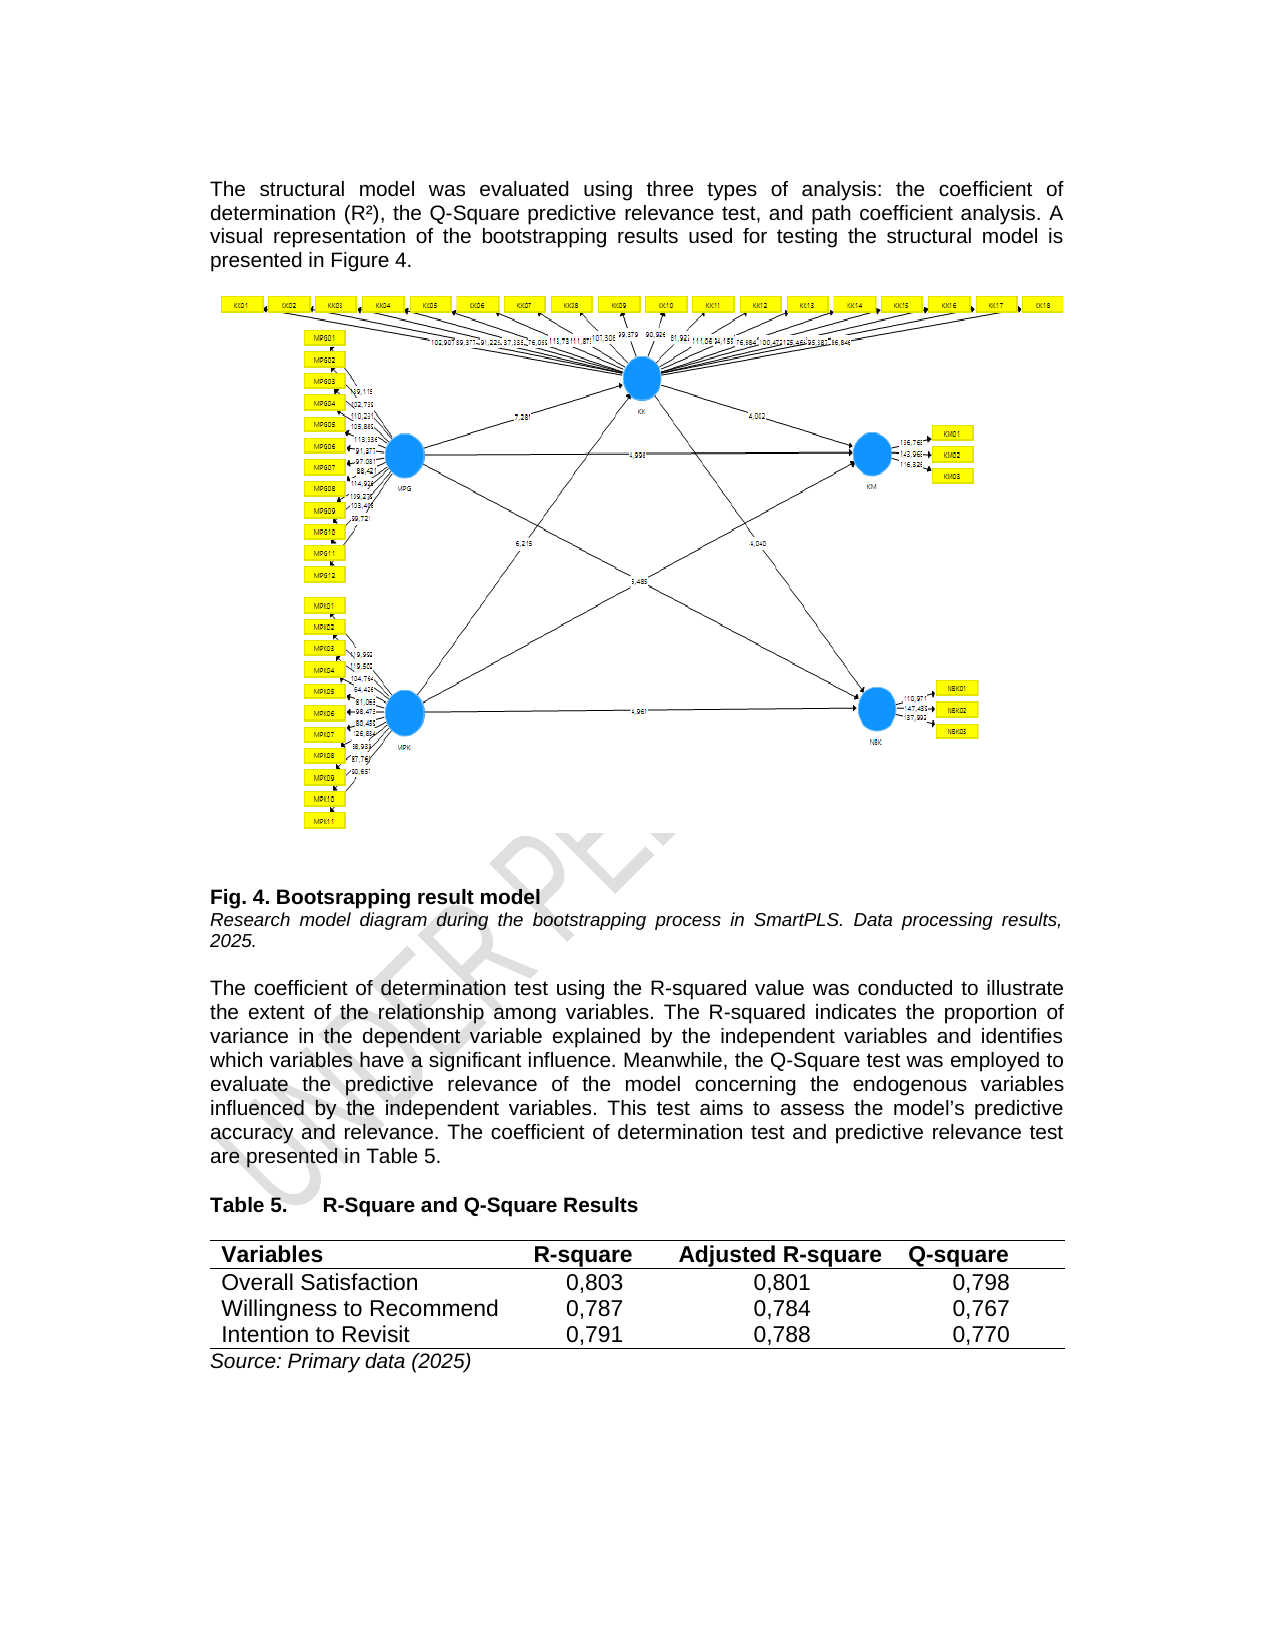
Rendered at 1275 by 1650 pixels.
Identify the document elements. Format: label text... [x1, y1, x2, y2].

table_header Adjusted R-square [667, 963, 897, 989]
table_header R-square [522, 963, 667, 989]
table_header Q-square [897, 963, 1065, 989]
text Table 5 presents the results of the coefficient of determination analysis based on the R-squared values, indicating that all endogenous variables in this study are significantly explained by the exogenous variables included in the model. The three endogenous variables exhibit high R-squared values (R² > 0.67), suggesting the model has strong explanatory power. Meanwhile, the Q-Square test results reveal that all three endogenous variables have Q² values greater than zero (Q² ≥ 0). It indicates that the corresponding independent variables can adequately predict each endogenous variable in the model. [210, 1118, 1065, 1286]
text Source: Primary data (2025) [210, 1070, 1065, 1094]
text The coefficient of determination test using the R-squared value was conducted to illustrate the extent of the relationship among variables. The R-squared indicates the proportion of variance in the dependent variable explained by the independent variables and identifies which variables have a significant influence. Meanwhile, the Q-Square test was employed to evaluate the predictive relevance of the model concerning the endogenous variables influenced by the independent variables. This test aims to assess the model’s predictive accuracy and relevance. The coefficient of determination test and predictive relevance test are presented in Table 5. [210, 434, 1065, 889]
table_cell 0,798 0,767 0,770 [897, 990, 1065, 1069]
text Fig. 4. Bootsrapping result model [728, 297, 1065, 345]
table_header Variables [210, 963, 522, 989]
table_cell 0,801 0,784 0,788 [667, 990, 897, 1069]
picture [210, 282, 728, 833]
table_cell Overall Satisfaction Willingness to Recommend Intention to Revisit [210, 990, 522, 1069]
text Table 5. R-Square and Q-Square Results [210, 914, 1065, 938]
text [210, 1298, 1065, 1418]
table_cell 0,803 0,787 0,791 [522, 990, 667, 1069]
text The structural model was evaluated using three types of analysis: the coefficient of determination (R²), the Q-Square predictive relevance test, and path coefficient analysis. A visual representation of the bootstrapping results used for testing the structural model is presented in Figure 4. [210, 176, 1065, 272]
text Research model diagram during the bootstrapping process in SmartPLS. Data processing results, 2025. [728, 345, 1065, 410]
